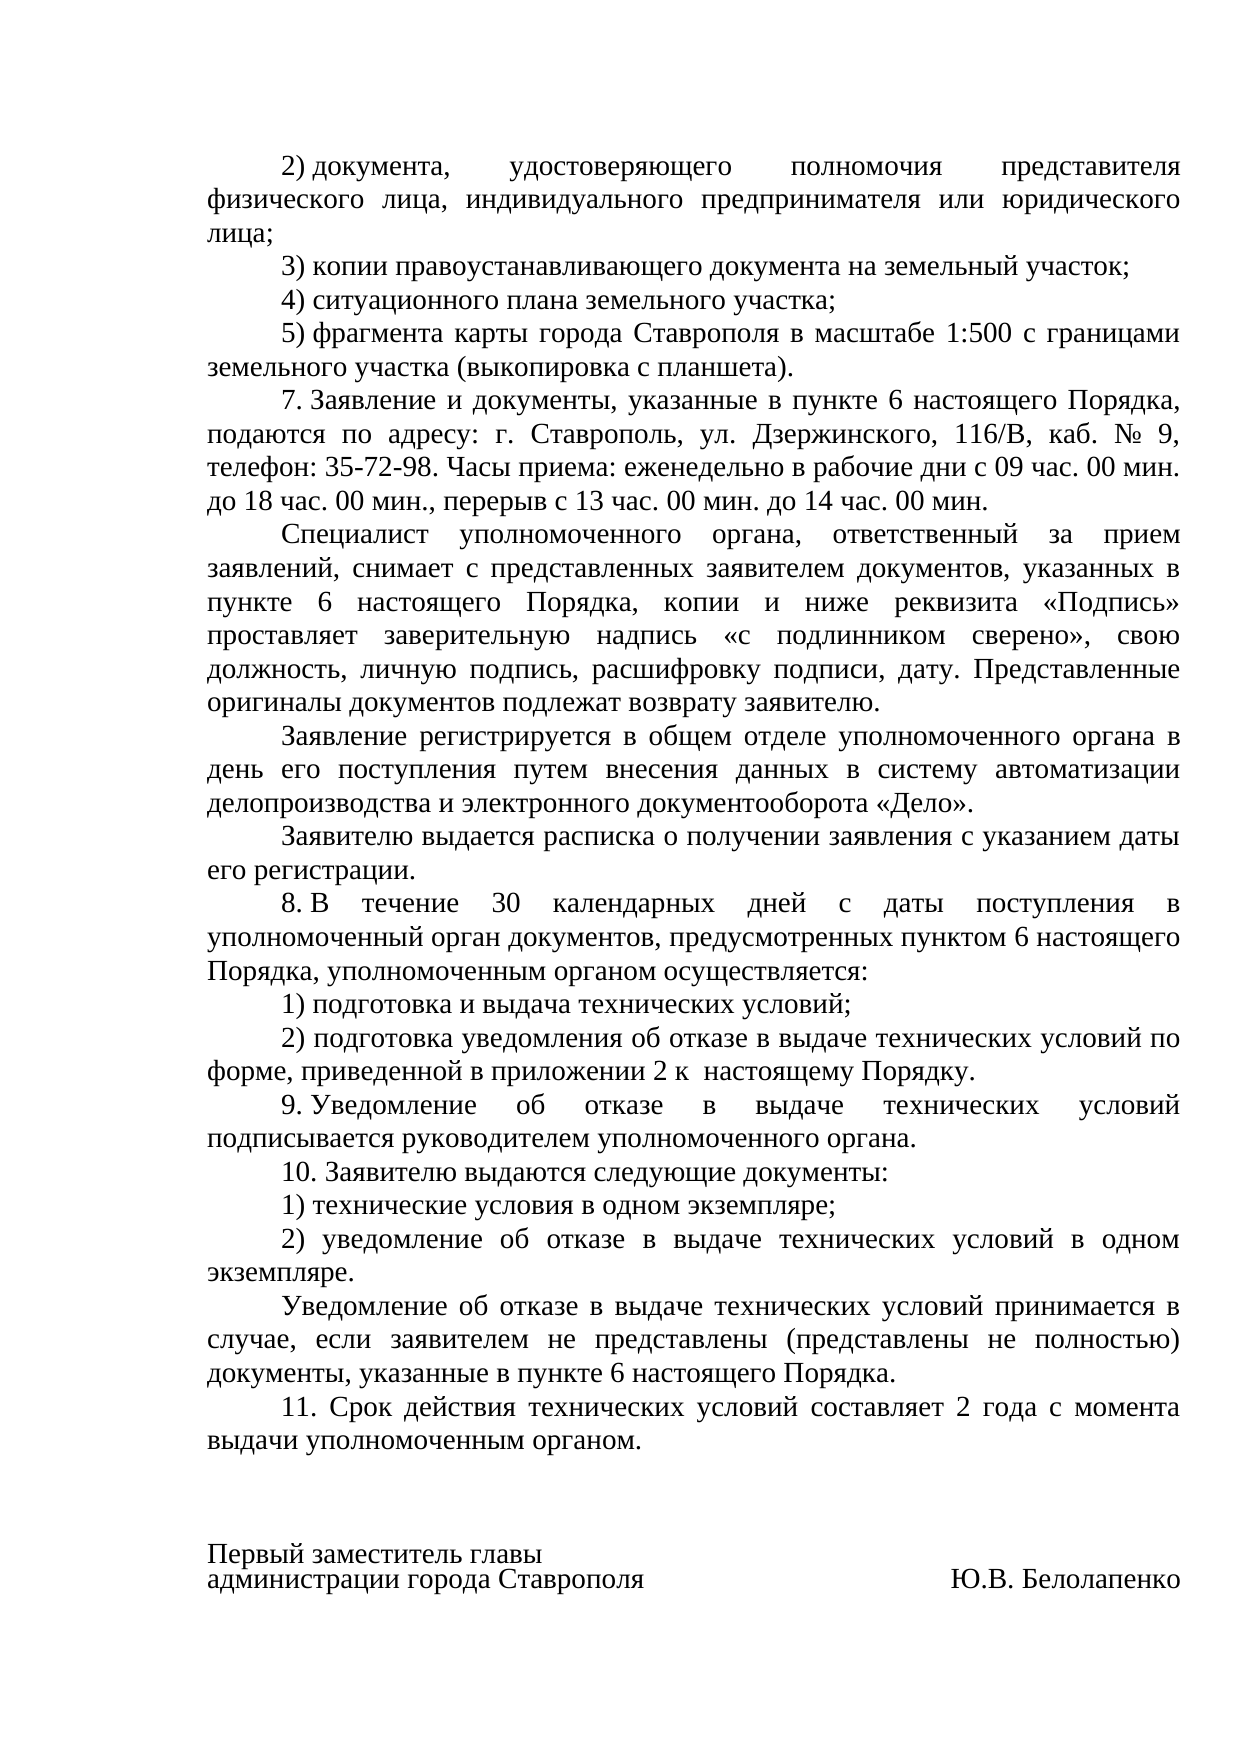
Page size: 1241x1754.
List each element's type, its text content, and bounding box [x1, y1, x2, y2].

text администрации города Ставрополя Ю.В. Белолапенко [207, 1569, 1181, 1594]
list копии правоустанавливающего документа на земельный участок; [207, 248, 1181, 282]
text Заявление регистрируется в общем отделе уполномоченного органа в день его поступления путем внесения данных в систему автоматизации делопроизводства и электронного документооборота «Дело». [207, 718, 1181, 818]
text 9. Уведомление об отказе в выдаче технических условий подписывается руководителем уполномоченного органа. [207, 1087, 1181, 1154]
list 2) уведомление об отказе в выдаче технических условий в одном экземпляре. [207, 1221, 1181, 1288]
list 1) подготовка и выдача технических условий; [281, 986, 1181, 1020]
list документа, удостоверяющего полномочия представителя физического лица, индивидуального предпринимателя или юридического лица; [207, 148, 1181, 248]
list 2) подготовка уведомления об отказе в выдаче технических условий по форме, приведенной в приложении 2 к настоящему Порядку. [207, 1020, 1181, 1087]
text 10. Заявителю выдаются следующие документы: [281, 1154, 1181, 1187]
list 1) технические условия в одном экземпляре; [281, 1187, 1181, 1221]
text Специалист уполномоченного органа, ответственный за прием заявлений, снимает с представленных заявителем документов, указанных в пункте 6 настоящего Порядка, копии и ниже реквизита «Подпись» проставляет заверительную надпись «с подлинником сверено», свою должность, личную подпись, расшифровку подписи, дату. Представленные оригиналы документов подлежат возврату заявителю. [207, 517, 1181, 718]
text Заявителю выдается расписка о получении заявления с указанием даты его регистрации. [207, 818, 1181, 886]
text 8. В течение 30 календарных дней с даты поступления в уполномоченный орган документов, предусмотренных пунктом 6 настоящего Порядка, уполномоченным органом осуществляется: [207, 886, 1181, 986]
text Первый заместитель главы [207, 1544, 1181, 1569]
text 7. Заявление и документы, указанные в пункте 6 настоящего Порядка, подаются по адресу: г. Ставрополь, ул. Дзержинского, 116/В, каб. № 9, телефон: 35-72-98. Часы приема: еженедельно в рабочие дни с 09 час. 00 мин. до 18 час. 00 мин., перерыв с 13 час. 00 мин. до 14 час. 00 мин. [207, 382, 1181, 517]
list 11. Срок действия технических условий составляет 2 года с момента выдачи уполномоченным органом. [207, 1389, 1181, 1456]
list фрагмента карты города Ставрополя в масштабе 1:500 с границами земельного участка (выкопировка с планшета). [207, 315, 1181, 382]
list Уведомление об отказе в выдаче технических условий принимается в случае, если заявителем не представлены (представлены не полностью) документы, указанные в пункте 6 настоящего Порядка. [207, 1288, 1181, 1389]
list ситуационного плана земельного участка; [207, 282, 1181, 315]
